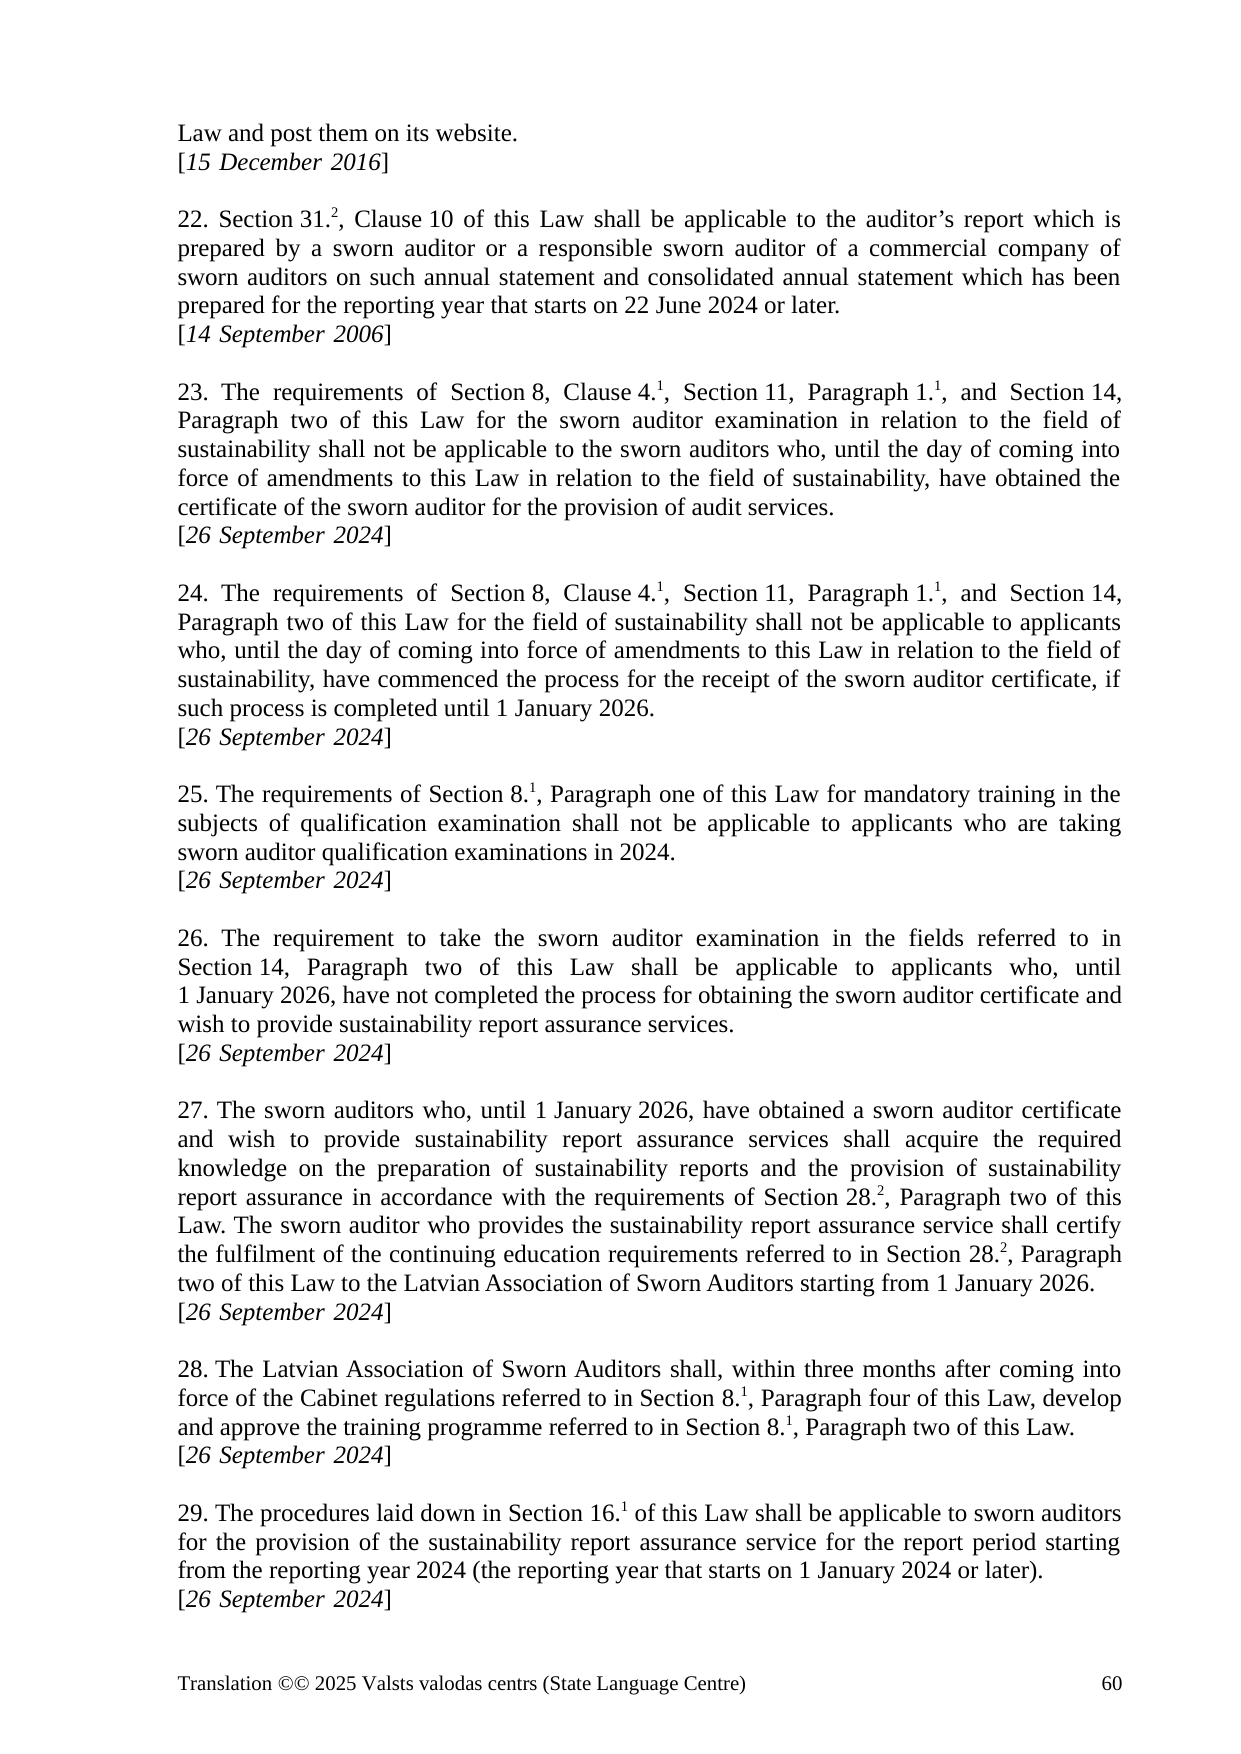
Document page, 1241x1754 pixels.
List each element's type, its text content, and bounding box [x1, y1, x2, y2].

text [26 September 2024] [177, 866, 1122, 894]
text 23. The requirements of Section 8, Clause 4.1, Section 11, Paragraph 1.1, and Section 14, Paragraph two of this Law for the sworn auditor examination in relation to the field of sustainability shall not be applicable to the sworn auditors who, until the day of coming into force of amendments to this Law in relation to the field of sustainability, have obtained the certificate of the sworn auditor for the provision of audit services. [177, 377, 1122, 521]
text [26 September 2024] [177, 1441, 1122, 1469]
text 22. Section 31.2, Clause 10 of this Law shall be applicable to the auditor’s report which is prepared by a sworn auditor or a responsible sworn auditor of a commercial company of sworn auditors on such annual statement and consolidated annual statement which has been prepared for the reporting year that starts on 22 June 2024 or later. [177, 204, 1122, 319]
text [26 September 2024] [177, 521, 1122, 549]
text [177, 118, 1122, 147]
text [26 September 2024] [177, 1038, 1122, 1067]
text 25. The requirements of Section 8.1, Paragraph one of this Law for mandatory training in the subjects of qualification examination shall not be applicable to applicants who are taking sworn auditor qualification examinations in 2024. [177, 779, 1122, 866]
text [26 September 2024] [177, 1297, 1122, 1326]
text 27. The sworn auditors who, until 1 January 2026, have obtained a sworn auditor certificate and wish to provide sustainability report assurance services shall acquire the required knowledge on the preparation of sustainability reports and the provision of sustainability report assurance in accordance with the requirements of Section 28.2, Paragraph two of this Law. The sworn auditor who provides the sustainability report assurance service shall certify the fulfilment of the continuing education requirements referred to in Section 28.2, Paragraph two of this Law to the Latvian Association of Sworn Auditors starting from 1 January 2026. [177, 1096, 1122, 1297]
text [14 September 2006] [177, 319, 1122, 348]
text 29. The procedures laid down in Section 16.1 of this Law shall be applicable to sworn auditors for the provision of the sustainability report assurance service for the report period starting from the reporting year 2024 (the reporting year that starts on 1 January 2024 or later). [177, 1498, 1122, 1584]
text 24. The requirements of Section 8, Clause 4.1, Section 11, Paragraph 1.1, and Section 14, Paragraph two of this Law for the field of sustainability shall not be applicable to applicants who, until the day of coming into force of amendments to this Law in relation to the field of sustainability, have commenced the process for the receipt of the sworn auditor certificate, if such process is completed until 1 January 2026. [177, 578, 1122, 722]
text 26. The requirement to take the sworn auditor examination in the fields referred to in Section 14, Paragraph two of this Law shall be applicable to applicants who, until 1 January 2026, have not completed the process for obtaining the sworn auditor certificate and wish to provide sustainability report assurance services. [177, 923, 1122, 1038]
text 28. The Latvian Association of Sworn Auditors shall, within three months after coming into force of the Cabinet regulations referred to in Section 8.1, Paragraph four of this Law, develop and approve the training programme referred to in Section 8.1, Paragraph two of this Law. [177, 1354, 1122, 1441]
text [15 December 2016] [177, 147, 1122, 176]
text [26 September 2024] [177, 1584, 1122, 1613]
text [26 September 2024] [177, 722, 1122, 751]
